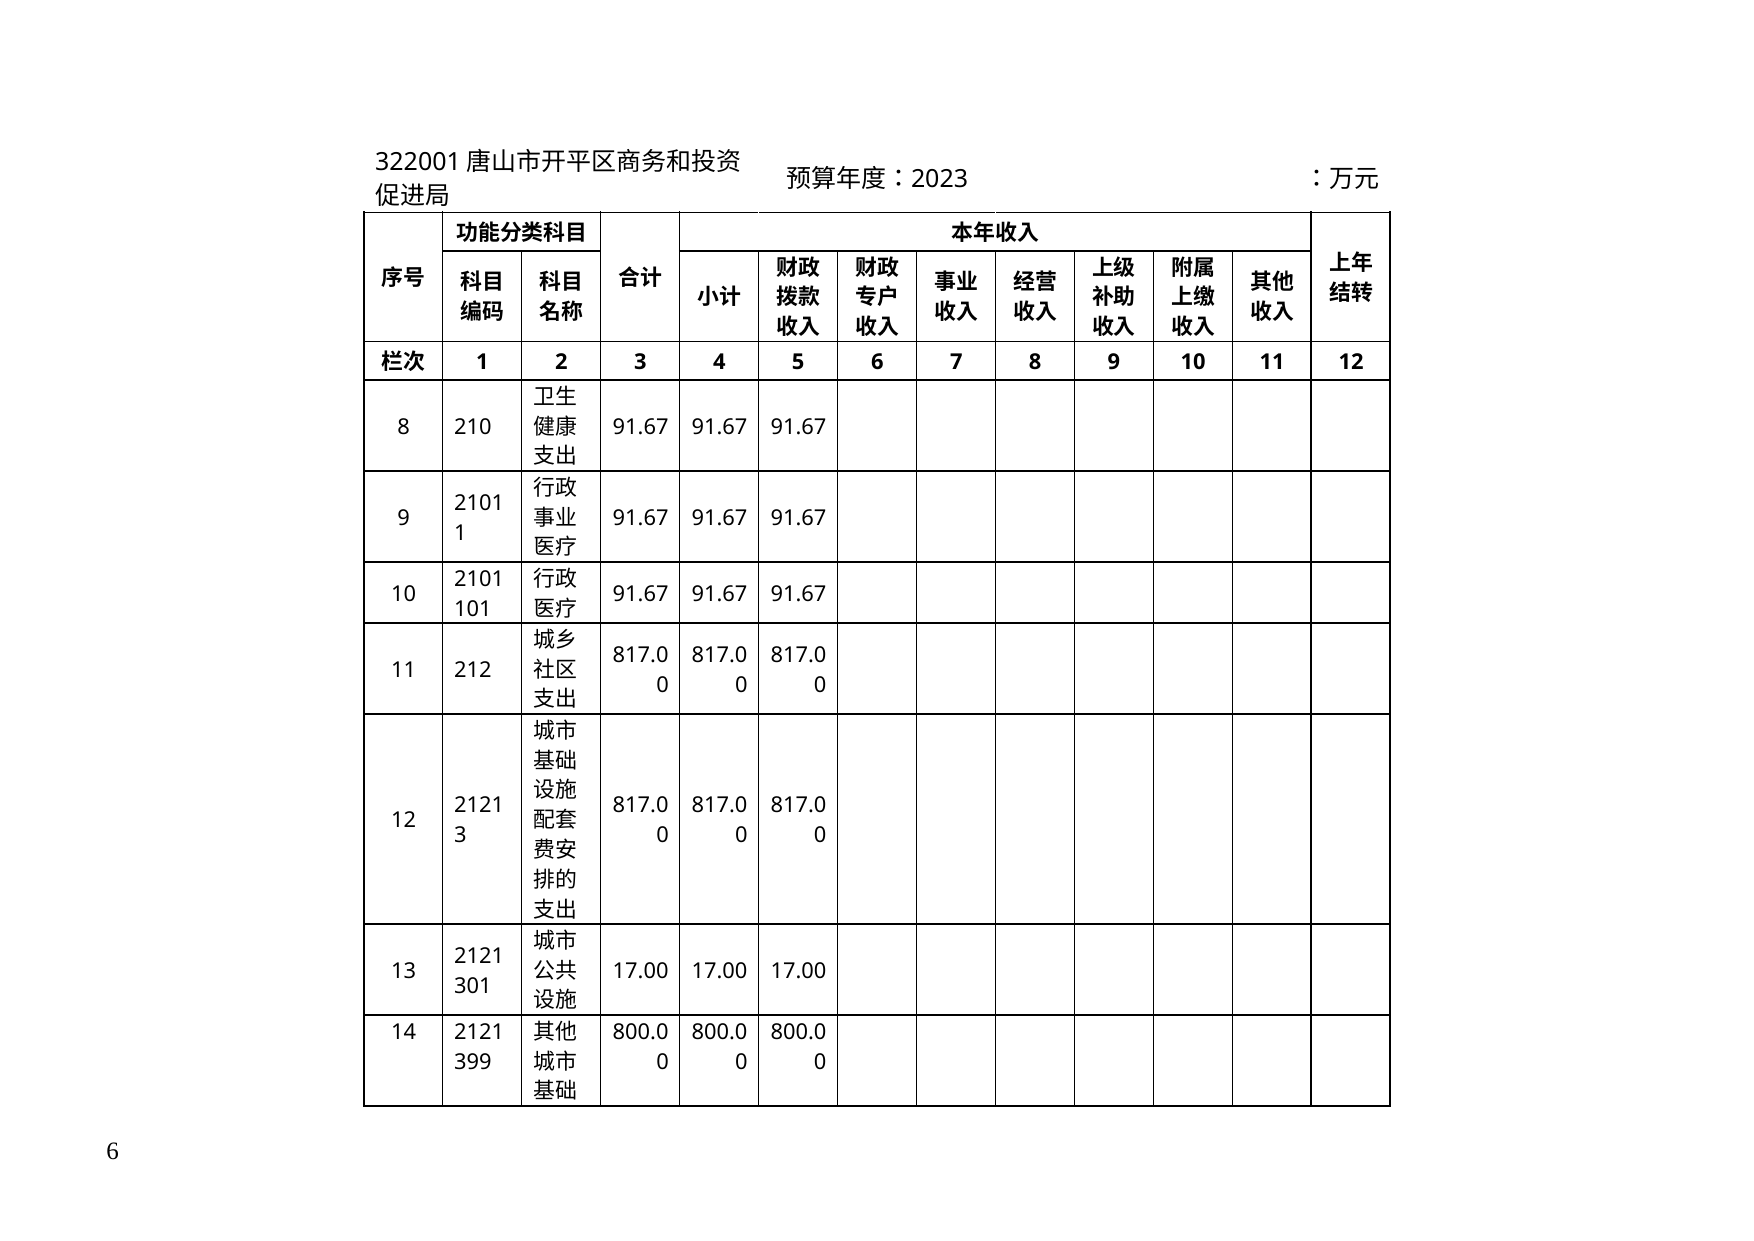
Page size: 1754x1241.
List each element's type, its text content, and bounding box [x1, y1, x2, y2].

table_cell 800.00 [759, 1016, 837, 1105]
table_cell [1312, 472, 1389, 561]
table_cell 卫生健康支出 [522, 381, 600, 470]
table_cell 经营收入 [996, 252, 1074, 341]
table_cell [838, 472, 916, 561]
table_cell 城乡社区支出 [522, 624, 600, 713]
table_cell [1233, 472, 1310, 561]
table_cell 17.00 [759, 925, 837, 1014]
table_cell 91.67 [601, 472, 679, 561]
table_cell [1312, 563, 1389, 622]
table_cell [1233, 1016, 1310, 1105]
table_cell [1075, 563, 1153, 622]
table_cell 2121399 [443, 1016, 521, 1105]
table_cell 91.67 [680, 563, 758, 622]
table_cell 7 [917, 342, 995, 379]
table_cell 12 [1312, 342, 1389, 379]
table_cell [1233, 715, 1310, 923]
table_cell 城市基础设施配套费安排的支出 [522, 715, 600, 923]
table_cell 12 [365, 715, 442, 923]
table_cell 2121301 [443, 925, 521, 1014]
table_cell [917, 1016, 995, 1105]
table_cell [1075, 624, 1153, 713]
table_cell 210 [443, 381, 521, 470]
table_cell 10 [365, 563, 442, 622]
table_cell 科目 编码 [443, 252, 521, 341]
table_cell [1312, 381, 1389, 470]
table_cell 事业收入 [917, 252, 995, 341]
table_cell 3 [601, 342, 679, 379]
table_cell 财政专户 收入 [838, 252, 916, 341]
table_cell [917, 381, 995, 470]
table_cell 91.67 [680, 472, 758, 561]
table_cell [1075, 381, 1153, 470]
table_cell [1233, 624, 1310, 713]
table_cell 2101101 [443, 563, 521, 622]
table_cell [1154, 563, 1232, 622]
table_cell [917, 472, 995, 561]
table_cell [917, 563, 995, 622]
table_cell 91.67 [759, 381, 837, 470]
table_cell [917, 925, 995, 1014]
table_cell 91.67 [601, 563, 679, 622]
table_cell 合计 [601, 213, 679, 341]
table_cell 8 [996, 342, 1074, 379]
table_cell 栏次 [365, 342, 442, 379]
table_cell [996, 925, 1074, 1014]
table_cell 817.00 [759, 715, 837, 923]
table_cell [838, 1016, 916, 1105]
table_cell [1154, 1016, 1232, 1105]
table_cell 13 [365, 925, 442, 1014]
table_cell [1075, 925, 1153, 1014]
table_cell [838, 624, 916, 713]
table_cell 817.00 [759, 624, 837, 713]
table_cell [1154, 472, 1232, 561]
table_cell 2 [522, 342, 600, 379]
table_cell [1075, 715, 1153, 923]
table_cell 817.00 [601, 624, 679, 713]
table_cell 附属上缴收入 [1154, 252, 1232, 341]
table_cell [996, 1016, 1074, 1105]
table_cell 11 [365, 624, 442, 713]
table_cell 本年收入 [680, 213, 1310, 250]
table_cell [996, 624, 1074, 713]
table_cell [1075, 1016, 1153, 1105]
table_cell 91.67 [759, 563, 837, 622]
table_cell 91.67 [759, 472, 837, 561]
table_cell 6 [838, 342, 916, 379]
table_cell [1154, 381, 1232, 470]
table_cell [996, 563, 1074, 622]
table_cell 8 [365, 381, 442, 470]
table_cell [838, 925, 916, 1014]
table_cell 5 [759, 342, 837, 379]
table_cell 14 [365, 1016, 442, 1105]
table_cell [1312, 1016, 1389, 1105]
table_cell 800.00 [601, 1016, 679, 1105]
table_cell 9 [1075, 342, 1153, 379]
table_cell [1075, 472, 1153, 561]
table_header 322001唐山市开平区商务和投资促进局 [365, 143, 758, 211]
table_cell [1154, 624, 1232, 713]
table_cell 212 [443, 624, 521, 713]
table_cell 行政事业医疗 [522, 472, 600, 561]
table_cell 800.00 [680, 1016, 758, 1105]
table_cell 功能分类科目 [443, 213, 600, 250]
table_cell 上年结转 [1312, 213, 1389, 341]
table_cell [1233, 925, 1310, 1014]
table_cell 财政拨款 收入 [759, 252, 837, 341]
table_cell 1 [443, 342, 521, 379]
table_cell 9 [365, 472, 442, 561]
table_cell [917, 715, 995, 923]
table_cell [838, 381, 916, 470]
table_cell [838, 715, 916, 923]
table_cell 91.67 [601, 381, 679, 470]
table_cell 10 [1154, 342, 1232, 379]
table_cell [917, 624, 995, 713]
table_cell [1154, 715, 1232, 923]
table_cell [1233, 381, 1310, 470]
table_cell 17.00 [680, 925, 758, 1014]
table_cell [838, 563, 916, 622]
table_cell 其他收入 [1233, 252, 1310, 341]
table_cell 21213 [443, 715, 521, 923]
table_cell [1312, 624, 1389, 713]
table_cell 91.67 [680, 381, 758, 470]
table_cell 序号 [365, 213, 442, 341]
table_cell [1312, 925, 1389, 1014]
table_cell 科目名称 [522, 252, 600, 341]
table_cell 817.00 [680, 715, 758, 923]
table_cell 其他城市基础设施配套费安排的支出 [522, 1016, 600, 1105]
table_cell 817.00 [601, 715, 679, 923]
table_cell 行政医疗 [522, 563, 600, 622]
table_cell 上级补助收入 [1075, 252, 1153, 341]
table_cell 城市公共设施 [522, 925, 600, 1014]
table_cell [996, 472, 1074, 561]
table_header ：万元 [996, 143, 1389, 211]
table_cell [996, 715, 1074, 923]
table_cell 11 [1233, 342, 1310, 379]
table_cell [1233, 563, 1310, 622]
table_cell 小计 [680, 252, 758, 341]
table_cell 4 [680, 342, 758, 379]
table_cell 21011 [443, 472, 521, 561]
table_header 预算年度：2023 [759, 143, 995, 211]
table_cell [996, 381, 1074, 470]
table_cell [1154, 925, 1232, 1014]
table_cell 817.00 [680, 624, 758, 713]
table_cell [1312, 715, 1389, 923]
table_cell 17.00 [601, 925, 679, 1014]
